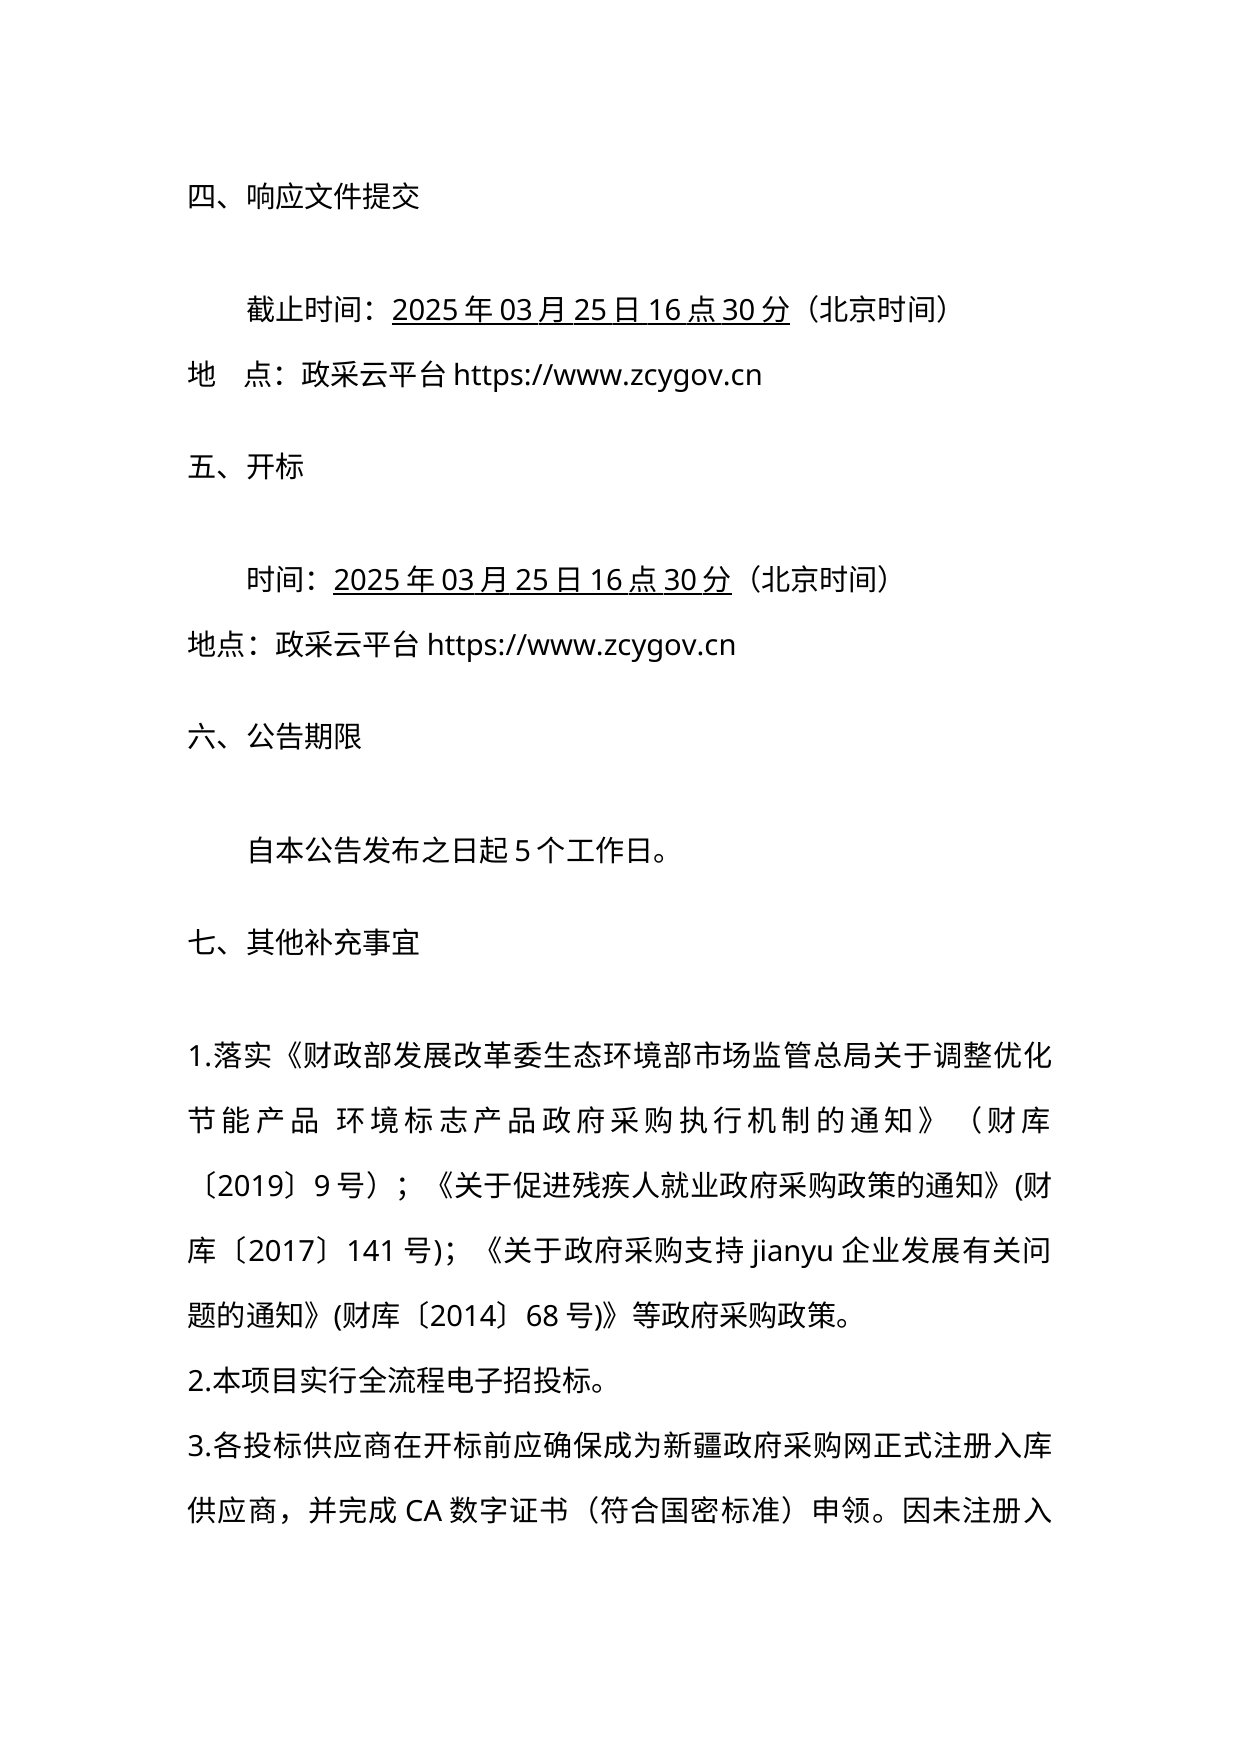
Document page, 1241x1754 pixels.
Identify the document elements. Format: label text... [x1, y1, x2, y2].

text 截止时间：2025年03月25日16点30分（北京时间） [187, 275, 1053, 340]
text 1.落实《财政部发展改革委生态环境部市场监管总局关于调整优化节能产品 环境标志产品政府采购执行机制的通知》（财库〔2019〕9号）；《关于促进残疾人就业政府采购政策的通知》(财库〔2017〕141号)；《关于政府采购支持jianyu企业发展有关问题的通知》(财库〔2014〕68号)》等政府采购政策。 [187, 1021, 1053, 1346]
text 地 点：政采云平台https://www.zcygov.cn [187, 340, 1053, 405]
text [187, 1411, 1053, 1541]
subtitle 其他补充事宜 [187, 908, 1053, 973]
text 2.本项目实行全流程电子招投标。 [187, 1346, 1053, 1411]
text 时间：2025年03月25日16点30分（北京时间） [187, 546, 1053, 611]
subtitle 四、响应文件提交 [187, 162, 1053, 227]
text 地点：政采云平台https://www.zcygov.cn [187, 611, 1053, 676]
text 自本公告发布之日起5个工作日。 [187, 816, 1053, 881]
subtitle 五、开标 [187, 432, 1053, 497]
subtitle 六、公告期限 [187, 703, 1053, 768]
